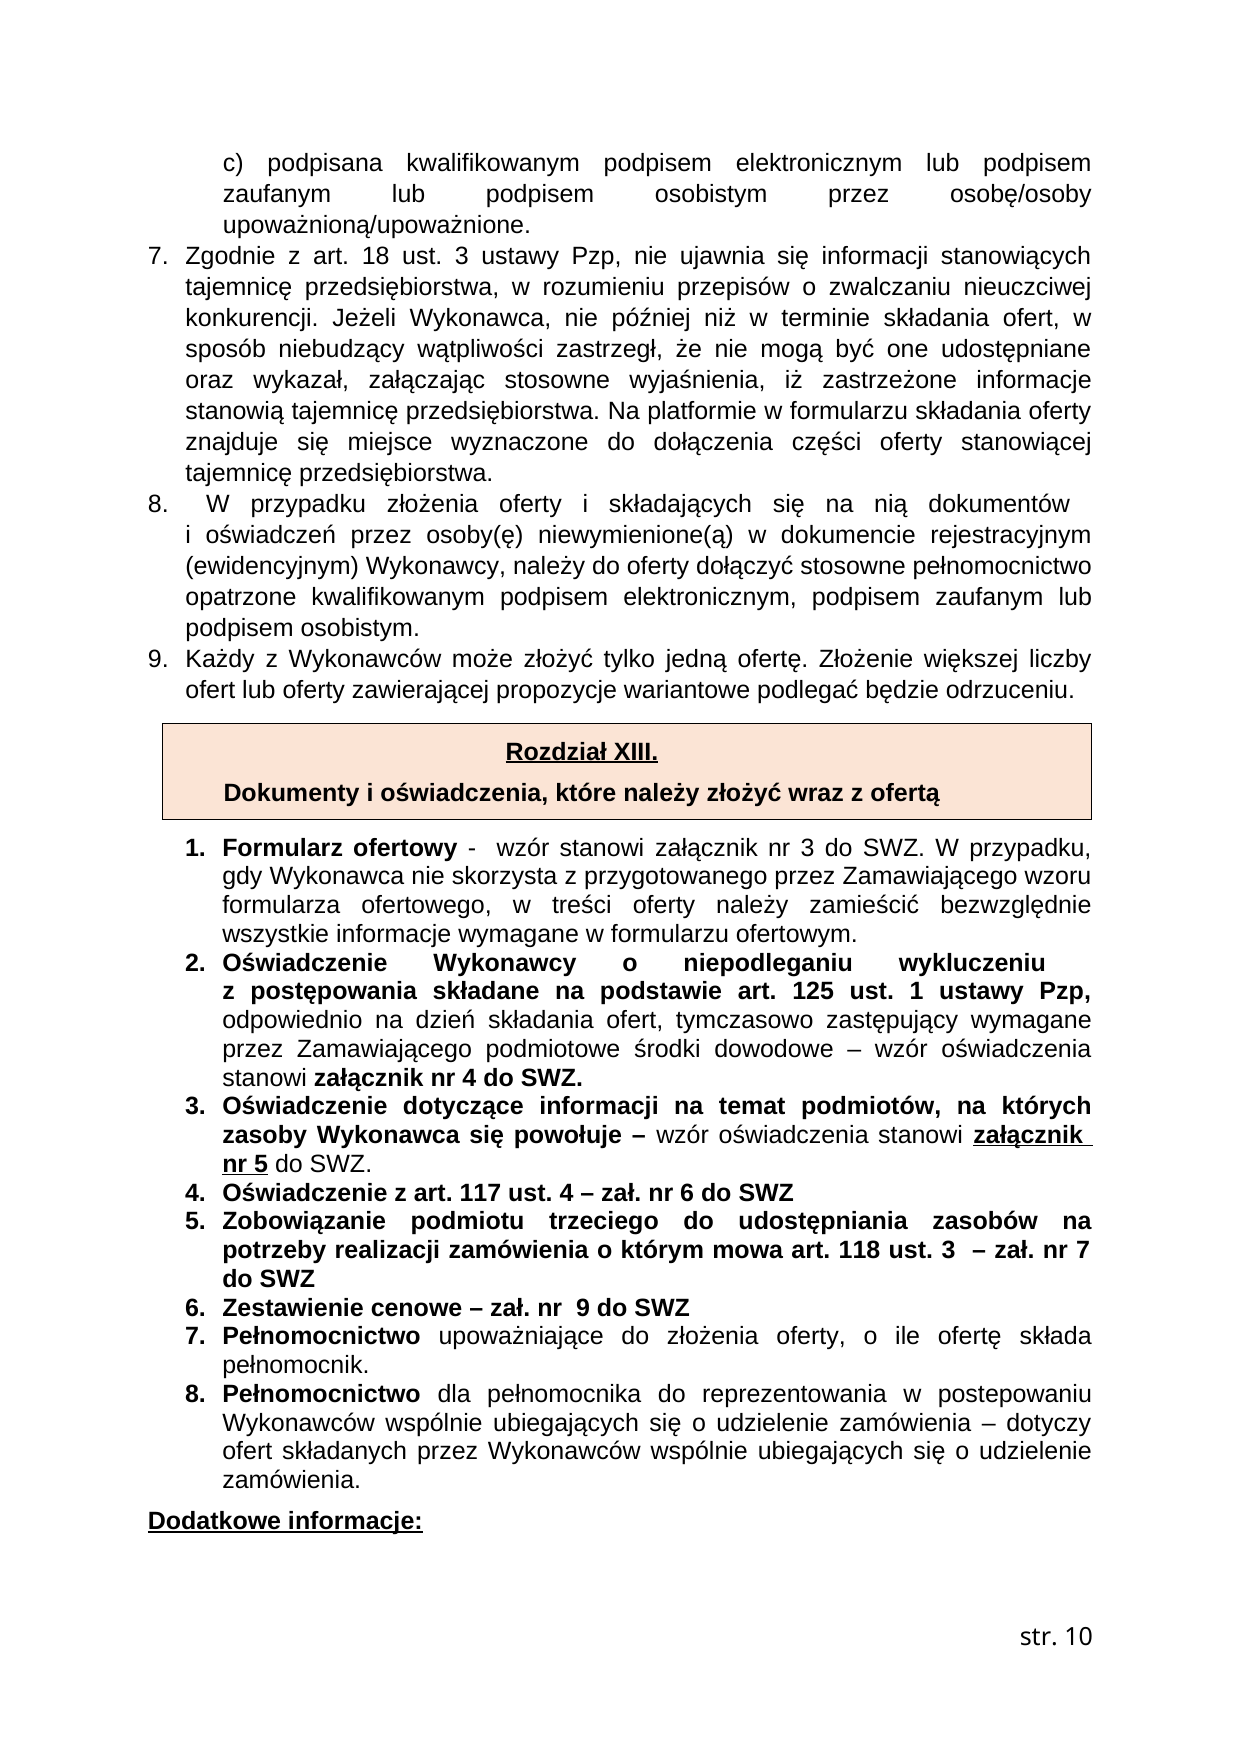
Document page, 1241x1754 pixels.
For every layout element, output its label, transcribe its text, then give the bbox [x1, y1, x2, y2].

list Pełnomocnictwo dla pełnomocnika do reprezentowania w postepowaniu Wykonawców wspólnie ubiegających się o udzielenie zamówienia – dotyczy ofert składanych przez Wykonawców wspólnie ubiegających się o udzielenie zamówienia. [185, 1379, 1093, 1494]
list c) podpisana kwalifikowanym podpisem elektronicznym lub podpisem zaufanym lub podpisem osobistym przez osobę/osoby upoważnioną/upoważnione. [223, 148, 1093, 238]
list Każdy z Wykonawców może złożyć tylko jedną ofertę. Złożenie większej liczby ofert lub oferty zawierającej propozycje wariantowe podlegać będzie odrzuceniu. [148, 644, 1093, 704]
list W przypadku złożenia oferty i składających się na nią dokumentów i oświadczeń przez osoby(ę) niewymienione(ą) w dokumencie rejestracyjnym (ewidencyjnym) Wykonawcy, należy do oferty dołączyć stosowne pełnomocnictwo opatrzone kwalifikowanym podpisem elektronicznym, podpisem zaufanym lub podpisem osobistym. [148, 489, 1093, 642]
list Oświadczenie z art. 117 ust. 4 – zał. nr 6 do SWZ [185, 1178, 1093, 1206]
list Pełnomocnictwo upoważniające do złożenia oferty, o ile ofertę składa pełnomocnik. [185, 1321, 1093, 1379]
table_header Rozdział XIII. Dokumenty i oświadczenia, które należy złożyć wraz z ofertą [163, 724, 1091, 819]
text Dodatkowe informacje: [148, 1506, 1093, 1535]
list Oświadczenie Wykonawcy o niepodleganiu wykluczeniu z postępowania składane na podstawie art. 125 ust. 1 ustawy Pzp, odpowiednio na dzień składania ofert, tymczasowo zastępujący wymagane przez Zamawiającego podmiotowe środki dowodowe – wzór oświadczenia stanowi załącznik nr 4 do SWZ. [185, 948, 1093, 1091]
list Zobowiązanie podmiotu trzeciego do udostępniania zasobów na potrzeby realizacji zamówienia o którym mowa art. 118 ust. 3 – zał. nr 7 do SWZ [185, 1206, 1093, 1293]
list Oświadczenie dotyczące informacji na temat podmiotów, na których zasoby Wykonawca się powołuje – wzór oświadczenia stanowi załącznik nr 5 do SWZ. [185, 1091, 1093, 1178]
list Formularz ofertowy - wzór stanowi załącznik nr 3 do SWZ. W przypadku, gdy Wykonawca nie skorzysta z przygotowanego przez Zamawiającego wzoru formularza ofertowego, w treści oferty należy zamieścić bezwzględnie wszystkie informacje wymagane w formularzu ofertowym. [185, 833, 1093, 948]
list Zestawienie cenowe – zał. nr 9 do SWZ [185, 1293, 1093, 1321]
list Zgodnie z art. 18 ust. 3 ustawy Pzp, nie ujawnia się informacji stanowiących tajemnicę przedsiębiorstwa, w rozumieniu przepisów o zwalczaniu nieuczciwej konkurencji. Jeżeli Wykonawca, nie później niż w terminie składania ofert, w sposób niebudzący wątpliwości zastrzegł, że nie mogą być one udostępniane oraz wykazał, załączając stosowne wyjaśnienia, iż zastrzeżone informacje stanowią tajemnicę przedsiębiorstwa. Na platformie w formularzu składania oferty znajduje się miejsce wyznaczone do dołączenia części oferty stanowiącej tajemnicę przedsiębiorstwa. [148, 241, 1093, 487]
